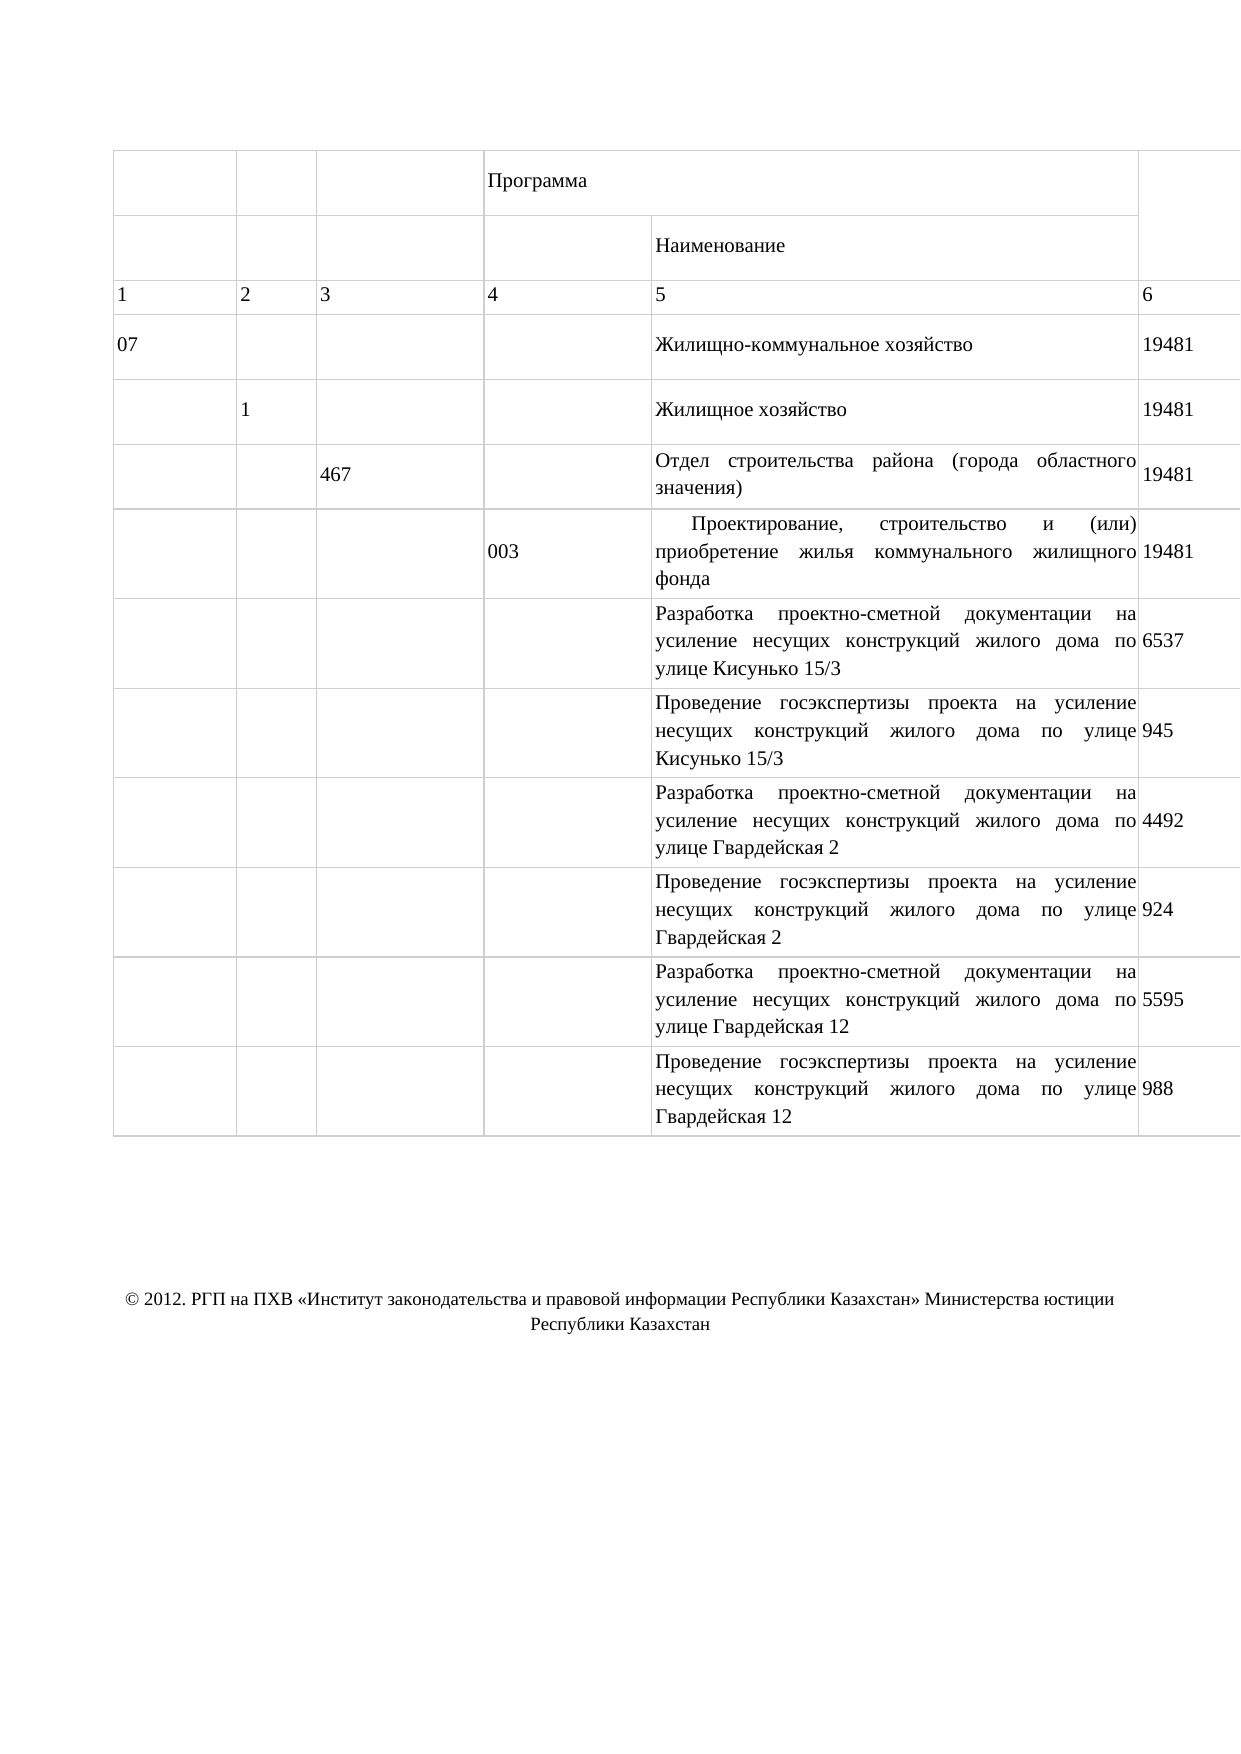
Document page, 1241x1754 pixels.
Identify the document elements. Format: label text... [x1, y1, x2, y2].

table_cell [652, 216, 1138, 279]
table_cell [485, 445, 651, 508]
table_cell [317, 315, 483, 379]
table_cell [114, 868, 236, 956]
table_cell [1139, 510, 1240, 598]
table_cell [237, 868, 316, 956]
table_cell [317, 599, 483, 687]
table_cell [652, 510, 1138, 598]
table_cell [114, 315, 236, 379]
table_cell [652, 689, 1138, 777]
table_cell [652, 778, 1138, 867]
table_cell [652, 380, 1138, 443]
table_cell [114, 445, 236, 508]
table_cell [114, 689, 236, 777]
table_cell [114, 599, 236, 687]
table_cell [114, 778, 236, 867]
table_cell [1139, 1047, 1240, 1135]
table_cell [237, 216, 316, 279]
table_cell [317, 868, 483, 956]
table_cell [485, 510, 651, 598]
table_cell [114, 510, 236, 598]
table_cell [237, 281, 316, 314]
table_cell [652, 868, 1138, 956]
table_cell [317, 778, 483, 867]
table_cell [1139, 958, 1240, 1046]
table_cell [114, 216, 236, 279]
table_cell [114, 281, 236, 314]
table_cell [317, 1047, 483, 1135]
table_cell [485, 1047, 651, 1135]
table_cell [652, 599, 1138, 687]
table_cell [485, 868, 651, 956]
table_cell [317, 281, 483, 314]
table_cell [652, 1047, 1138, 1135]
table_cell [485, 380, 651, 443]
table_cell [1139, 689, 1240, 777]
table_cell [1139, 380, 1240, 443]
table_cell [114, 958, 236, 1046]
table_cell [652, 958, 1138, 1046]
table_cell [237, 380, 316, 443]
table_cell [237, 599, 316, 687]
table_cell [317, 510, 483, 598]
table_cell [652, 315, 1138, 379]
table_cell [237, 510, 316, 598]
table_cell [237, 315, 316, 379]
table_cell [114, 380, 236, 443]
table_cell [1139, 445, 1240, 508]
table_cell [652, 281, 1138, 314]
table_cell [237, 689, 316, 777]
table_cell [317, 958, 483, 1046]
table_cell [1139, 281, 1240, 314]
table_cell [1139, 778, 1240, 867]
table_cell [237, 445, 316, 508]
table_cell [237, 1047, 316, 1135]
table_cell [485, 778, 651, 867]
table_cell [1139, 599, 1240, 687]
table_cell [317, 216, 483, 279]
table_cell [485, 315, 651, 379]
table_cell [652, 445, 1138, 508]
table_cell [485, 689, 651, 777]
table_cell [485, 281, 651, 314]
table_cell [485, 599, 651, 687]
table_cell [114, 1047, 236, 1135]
text © 2012. РГП на ПХВ «Институт законодательства и правовой информации Республики Казахстан» Министерства юстиции Республики Казахстан [112, 1288, 1128, 1334]
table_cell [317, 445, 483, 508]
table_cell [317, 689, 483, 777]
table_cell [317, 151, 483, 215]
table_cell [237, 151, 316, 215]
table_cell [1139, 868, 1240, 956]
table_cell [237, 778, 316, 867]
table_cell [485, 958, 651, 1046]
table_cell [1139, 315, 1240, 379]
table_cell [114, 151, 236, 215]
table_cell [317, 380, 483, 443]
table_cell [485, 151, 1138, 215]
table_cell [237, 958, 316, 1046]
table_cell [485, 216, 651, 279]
